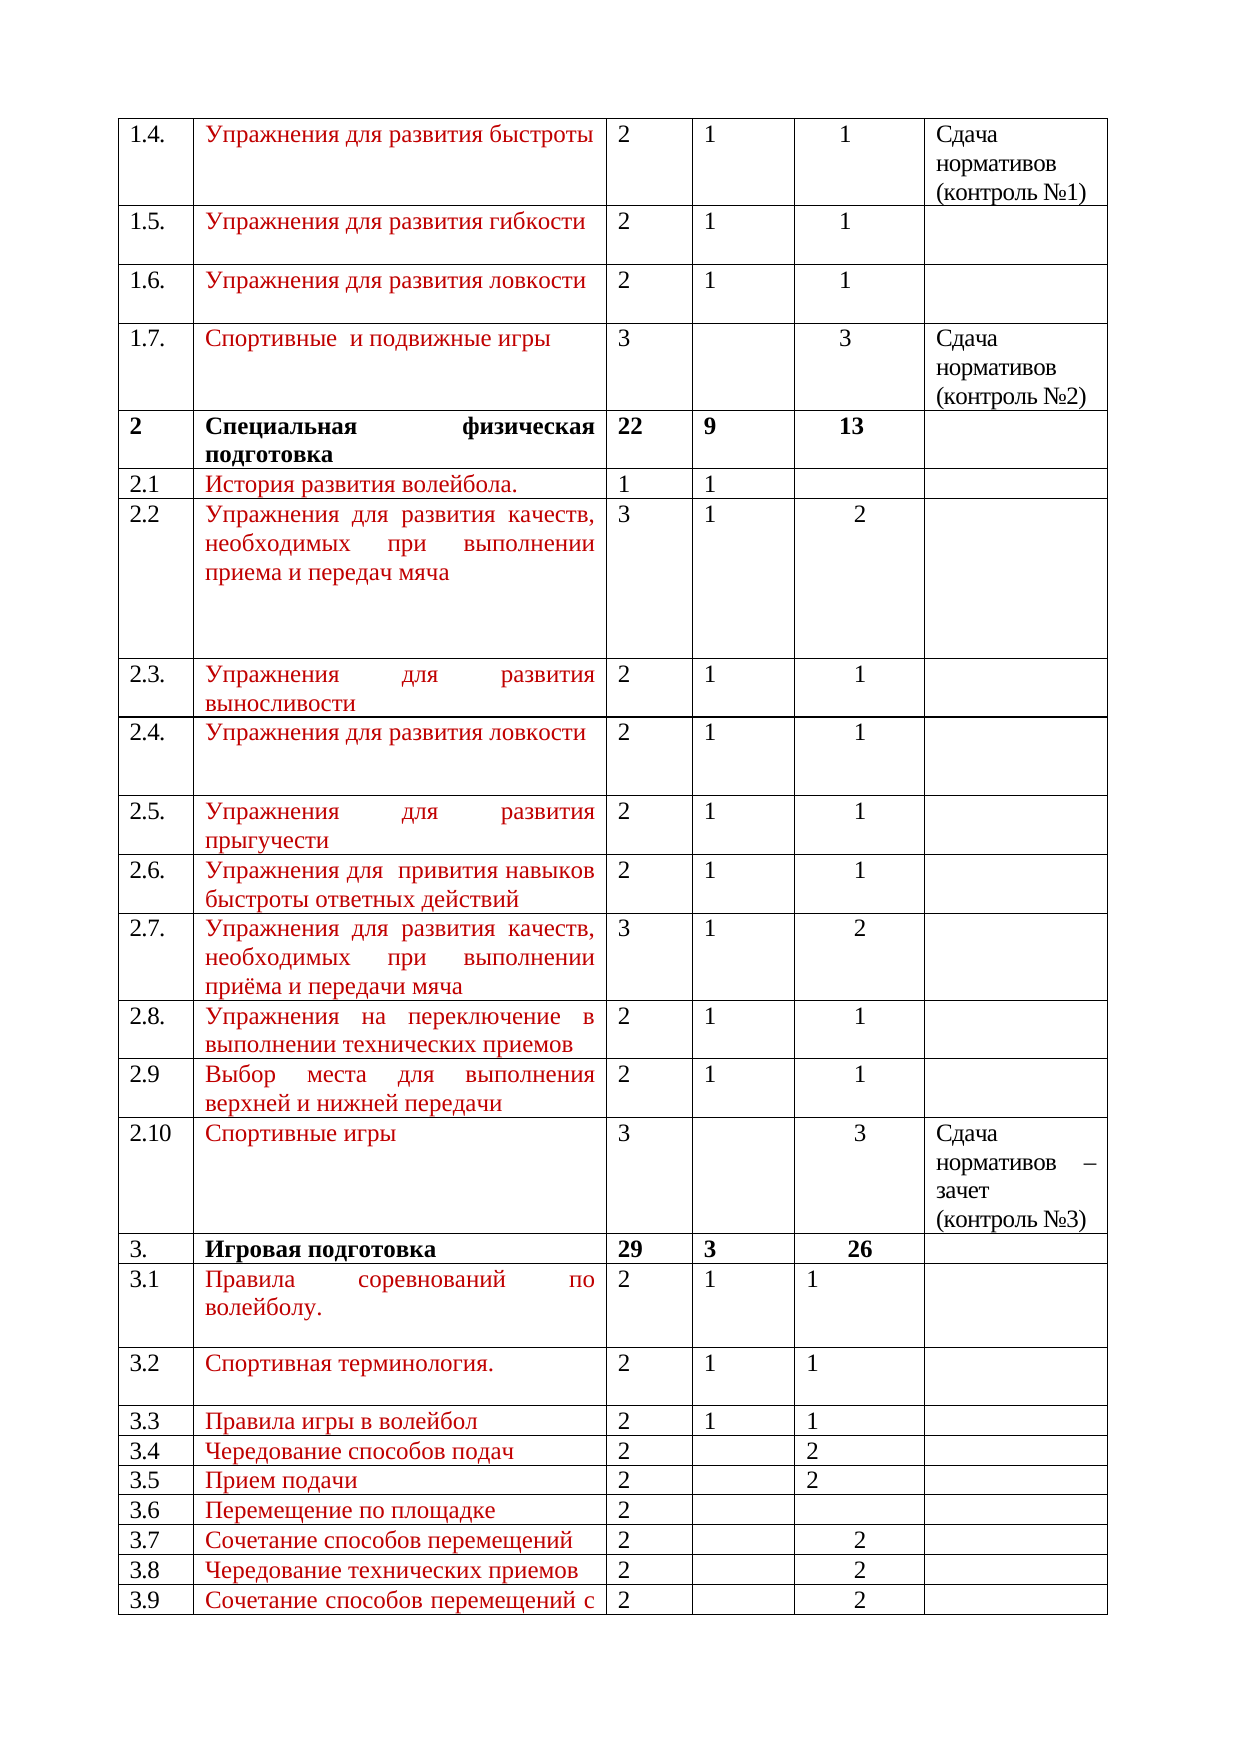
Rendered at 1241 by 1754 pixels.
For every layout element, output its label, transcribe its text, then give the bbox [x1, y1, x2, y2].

table_cell [925, 718, 1107, 795]
table_cell [925, 1059, 1107, 1117]
table_cell 3.9 [119, 1585, 193, 1613]
table_cell 2 [607, 1525, 692, 1554]
table_cell [925, 1466, 1107, 1494]
table_cell 2 [607, 119, 692, 205]
table_cell [795, 1495, 924, 1524]
table_cell [925, 499, 1107, 658]
table_cell 2 [607, 1436, 692, 1464]
table_cell [925, 265, 1107, 322]
table_cell [925, 1525, 1107, 1554]
table_cell 26 [795, 1234, 924, 1263]
table_cell [925, 1555, 1107, 1584]
table_cell 1 [795, 1264, 924, 1347]
table_cell 3 [607, 1118, 692, 1233]
table_cell Упражнения для развития выносливости [194, 659, 606, 716]
table_cell 3.8 [119, 1555, 193, 1584]
table_cell 1 [795, 265, 924, 322]
table_cell 2 [795, 1555, 924, 1584]
table_cell 3 [607, 499, 692, 658]
table_cell 3.7 [119, 1525, 193, 1554]
table_cell 2.7. [119, 914, 193, 1000]
table_cell 1 [693, 119, 794, 205]
table_cell [925, 1406, 1107, 1435]
table_cell 1 [693, 469, 794, 498]
table_cell 2.9 [119, 1059, 193, 1117]
table_cell 2 [607, 1059, 692, 1117]
table_cell 2 [607, 718, 692, 795]
table_cell 2 [607, 1001, 692, 1058]
table_cell 3.6 [119, 1495, 193, 1524]
table_cell [925, 1264, 1107, 1347]
table_cell 1 [795, 659, 924, 716]
table_cell 1 [795, 718, 924, 795]
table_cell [194, 1585, 606, 1613]
table_cell Перемещение по площадке [194, 1495, 606, 1524]
table_cell 2 [607, 855, 692, 912]
table_cell Упражнения для развития гибкости [194, 206, 606, 264]
table_cell 2.4. [119, 718, 193, 795]
table_cell 3.3 [119, 1406, 193, 1435]
table_cell 2 [607, 1495, 692, 1524]
table_cell [925, 469, 1107, 498]
table_cell 2 [119, 411, 193, 468]
table_cell [925, 1001, 1107, 1058]
table_cell Упражнения для привития навыков быстроты ответных действий [194, 855, 606, 912]
table_cell 1 [693, 659, 794, 716]
table_cell Сдача нормативов (контроль №2) [925, 324, 1107, 410]
table_cell 2 [795, 1436, 924, 1464]
table_cell 1 [693, 206, 794, 264]
table_cell [925, 855, 1107, 912]
table_cell 2 [795, 914, 924, 1000]
table_cell 1 [693, 855, 794, 912]
table_cell 3 [795, 324, 924, 410]
table_cell 2.6. [119, 855, 193, 912]
table_cell [693, 1585, 794, 1613]
table_cell 2 [795, 1525, 924, 1554]
table_cell 1 [693, 1406, 794, 1435]
table_cell 3.1 [119, 1264, 193, 1347]
table_cell Сдача нормативов (контроль №1) [925, 119, 1107, 205]
table_cell 3. [119, 1234, 193, 1263]
table_cell 2 [607, 796, 692, 854]
table_cell 2 [795, 1466, 924, 1494]
table_cell Спортивные и подвижные игры [194, 324, 606, 410]
table_cell 1.6. [119, 265, 193, 322]
table_cell [693, 1466, 794, 1494]
table_cell 1 [693, 499, 794, 658]
table_cell Упражнения для развития ловкости [194, 718, 606, 795]
table_cell 13 [795, 411, 924, 468]
table_cell 1.7. [119, 324, 193, 410]
table_cell [693, 1118, 794, 1233]
table_cell 2 [607, 265, 692, 322]
table_cell 29 [607, 1234, 692, 1263]
table_cell Чередование технических приемов [194, 1555, 606, 1584]
table_cell Упражнения на переключение в выполнении технических приемов [194, 1001, 606, 1058]
table_cell 1 [607, 469, 692, 498]
table_cell 3 [607, 914, 692, 1000]
table_cell 3 [607, 324, 692, 410]
table_cell 1 [795, 206, 924, 264]
table_cell Выбор места для выполнения верхней и нижней передачи [194, 1059, 606, 1117]
table_cell [693, 1495, 794, 1524]
table_cell 2 [607, 206, 692, 264]
table_cell 22 [607, 411, 692, 468]
table_cell 3 [795, 1118, 924, 1233]
table_cell [925, 659, 1107, 716]
table_cell 2 [607, 659, 692, 716]
table_cell 1 [795, 796, 924, 854]
table_cell 1 [693, 1348, 794, 1405]
table_cell 1 [795, 1059, 924, 1117]
table_cell 1 [693, 1059, 794, 1117]
table_cell 3.2 [119, 1348, 193, 1405]
table_cell 2.5. [119, 796, 193, 854]
table_cell 2 [607, 1585, 692, 1613]
table_cell 2.2 [119, 499, 193, 658]
table_cell 2 [607, 1466, 692, 1494]
table_cell 1 [693, 914, 794, 1000]
table_cell 3.4 [119, 1436, 193, 1464]
table_cell [925, 1495, 1107, 1524]
table_cell 1 [795, 119, 924, 205]
table_cell Спортивные игры [194, 1118, 606, 1233]
table_cell 1 [693, 265, 794, 322]
table_cell 2.1 [119, 469, 193, 498]
table_cell История развития волейбола. [194, 469, 606, 498]
table_cell Игровая подготовка [194, 1234, 606, 1263]
table_cell [693, 1525, 794, 1554]
table_cell 2.10 [119, 1118, 193, 1233]
table_cell Упражнения для развития прыгучести [194, 796, 606, 854]
table_cell Спортивная терминология. [194, 1348, 606, 1405]
table_cell Правила игры в волейбол [194, 1406, 606, 1435]
table_cell Правила соревнований по волейболу. [194, 1264, 606, 1347]
table_cell Сочетание способов перемещений [194, 1525, 606, 1554]
table_cell [693, 1555, 794, 1584]
table_cell [925, 1348, 1107, 1405]
table_cell Упражнения для развития ловкости [194, 265, 606, 322]
table_cell 2 [795, 499, 924, 658]
table_cell 1.5. [119, 206, 193, 264]
table_cell 2 [607, 1406, 692, 1435]
table_cell [925, 411, 1107, 468]
table_cell 2 [795, 1585, 924, 1613]
table_cell 3 [693, 1234, 794, 1263]
table_cell [925, 1234, 1107, 1263]
table_cell [693, 1436, 794, 1464]
table_cell Упражнения для развития качеств, необходимых при выполнении приёма и передачи мяча [194, 914, 606, 1000]
table_cell 2.8. [119, 1001, 193, 1058]
table_cell Упражнения для развития быстроты [194, 119, 606, 205]
table_cell Чередование способов подач [194, 1436, 606, 1464]
table_cell [925, 206, 1107, 264]
table_cell 3.5 [119, 1466, 193, 1494]
table_cell 2.3. [119, 659, 193, 716]
table_cell [693, 324, 794, 410]
table_cell 1 [693, 1001, 794, 1058]
table_cell 1.4. [119, 119, 193, 205]
table_cell [795, 469, 924, 498]
table_cell 1 [693, 1264, 794, 1347]
table_cell [925, 914, 1107, 1000]
table_cell 1 [795, 855, 924, 912]
table_cell Сдача нормативов – зачет (контроль №3) [925, 1118, 1107, 1233]
table_cell 2 [607, 1264, 692, 1347]
table_cell Прием подачи [194, 1466, 606, 1494]
table_cell [925, 796, 1107, 854]
table_cell [925, 1585, 1107, 1613]
table_cell 1 [795, 1406, 924, 1435]
table_cell [925, 1436, 1107, 1464]
table_cell 9 [693, 411, 794, 468]
table_cell 2 [607, 1555, 692, 1584]
table_cell 1 [795, 1348, 924, 1405]
table_cell 2 [607, 1348, 692, 1405]
table_cell Упражнения для развития качеств, необходимых при выполнении приема и передач мяча [194, 499, 606, 658]
table_cell 1 [693, 718, 794, 795]
table_cell 1 [795, 1001, 924, 1058]
table_cell 1 [693, 796, 794, 854]
table_cell Специальная физическая подготовка [194, 411, 606, 468]
